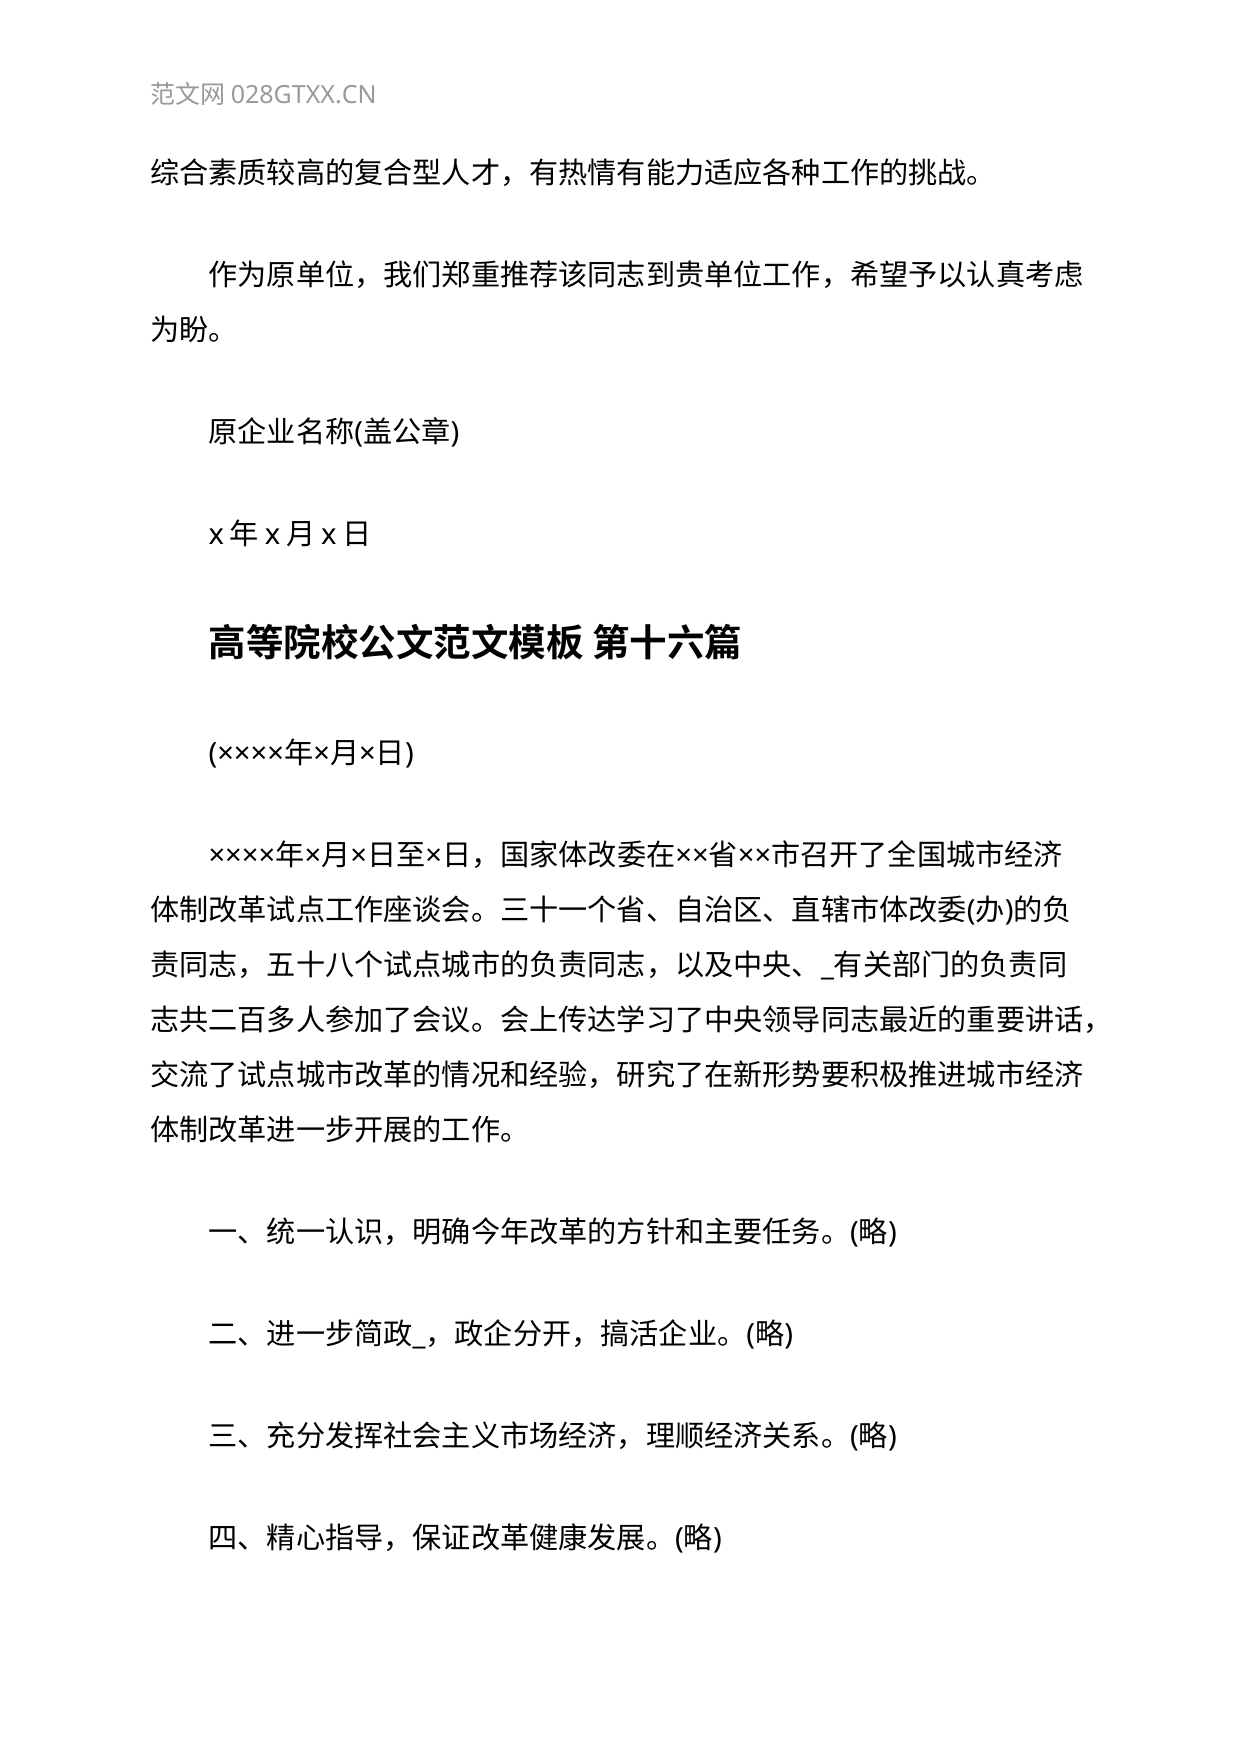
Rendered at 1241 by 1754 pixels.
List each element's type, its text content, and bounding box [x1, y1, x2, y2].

text 作为原单位，我们郑重推荐该同志到贵单位工作，希望予以认真考虑为盼。 [150, 252, 1090, 349]
text 一、统一认识，明确今年改革的方针和主要任务。(略) [150, 1208, 1090, 1251]
text (××××年×月×日) [150, 730, 1090, 772]
text x年x月x日 [150, 510, 1090, 553]
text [150, 150, 1090, 192]
text 高等院校公文范文模板 第十六篇 [150, 612, 1090, 667]
text 三、充分发挥社会主义市场经济，理顺经济关系。(略) [150, 1412, 1090, 1455]
text 四、精心指导，保证改革健康发展。(略) [150, 1514, 1090, 1557]
text 原企业名称(盖公章) [150, 408, 1090, 451]
text 二、进一步简政_，政企分开，搞活企业。(略) [150, 1310, 1090, 1353]
text ××××年×月×日至×日，国家体改委在××省××市召开了全国城市经济体制改革试点工作座谈会。三十一个省、自治区、直辖市体改委(办)的负责同志，五十八个试点城市的负责同志，以及中央、_有关部门的负责同志共二百多人参加了会议。会上传达学习了中央领导同志最近的重要讲话，交流了试点城市改革的情况和经验，研究了在新形势要积极推进城市经济体制改革进一步开展的工作。 [150, 832, 1090, 1149]
